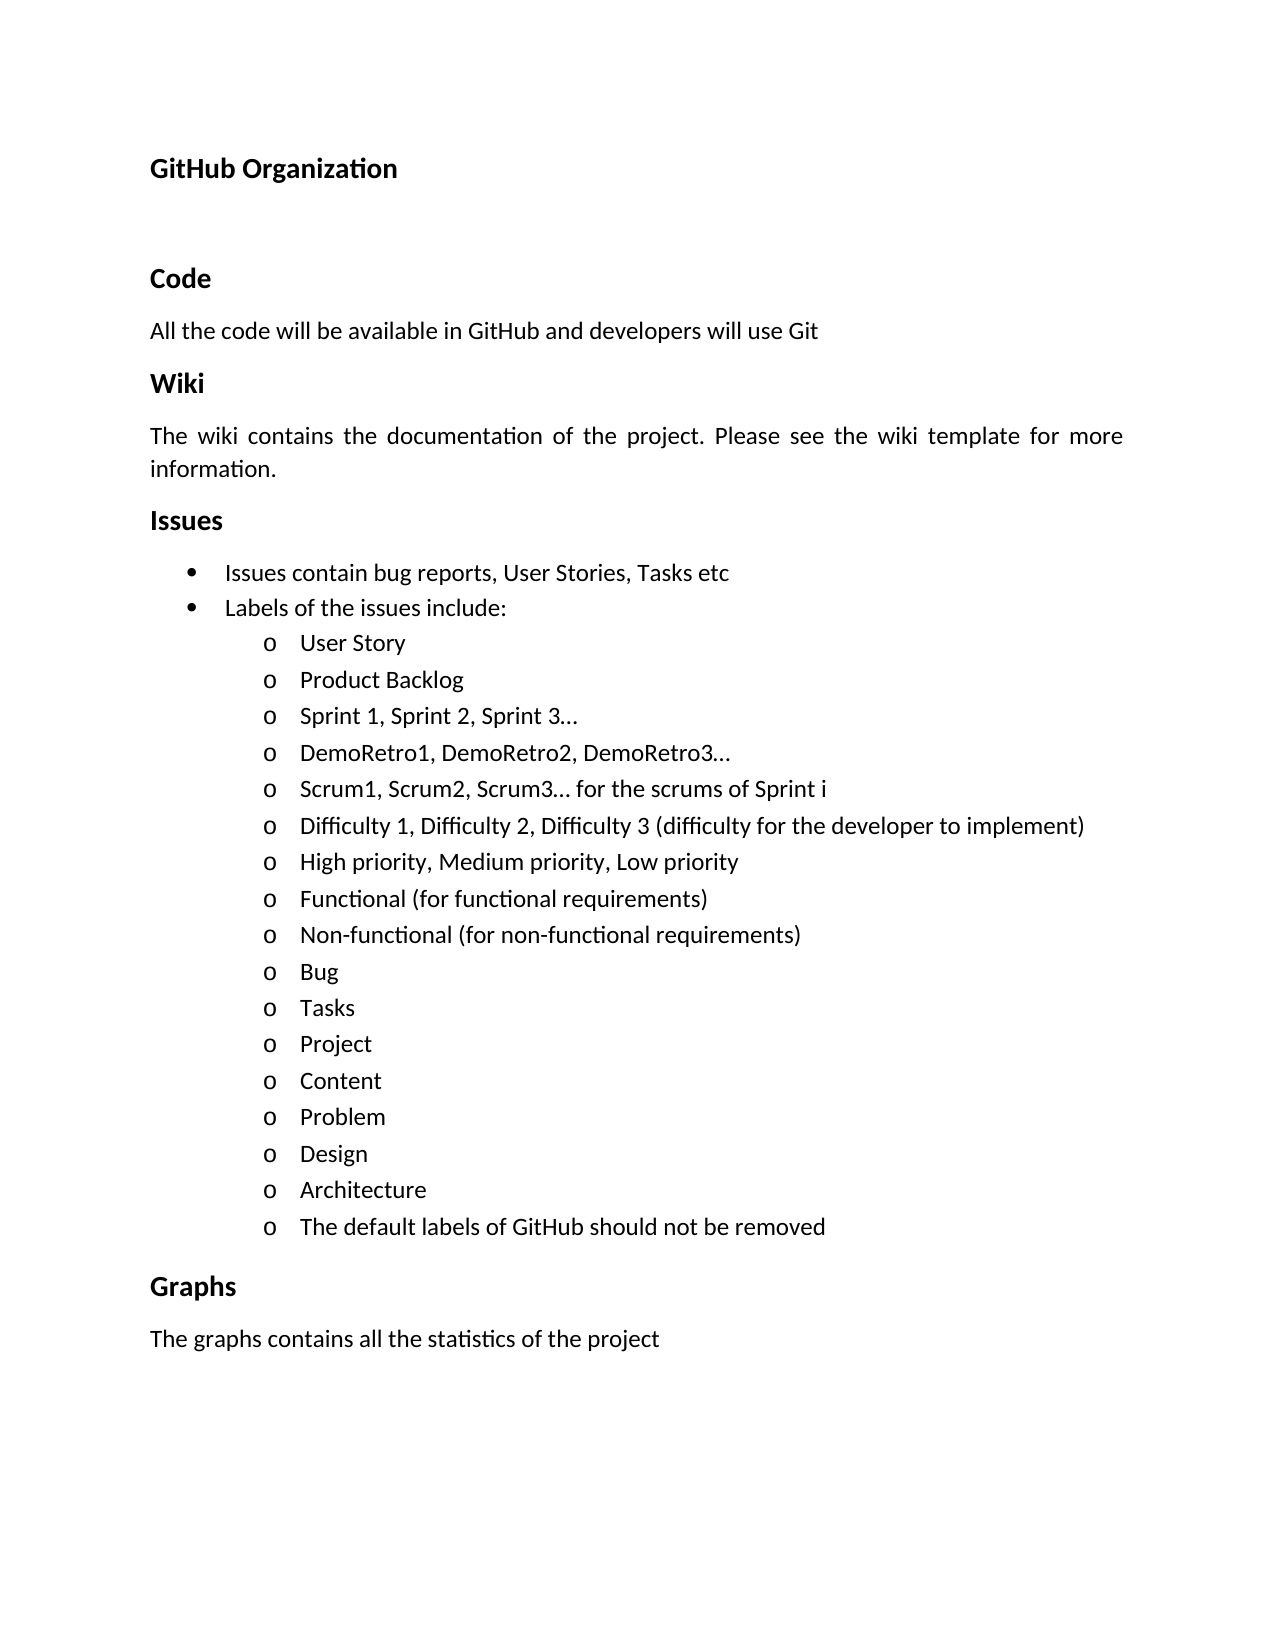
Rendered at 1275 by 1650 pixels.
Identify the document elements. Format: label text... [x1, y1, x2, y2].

text Graphs [150, 1268, 1125, 1304]
text The wiki contains the documentation of the project. Please see the wiki template for more information. [150, 420, 1125, 483]
text All the code will be available in GitHub and developers will use Git [150, 315, 1125, 346]
list Content [262, 1065, 1125, 1097]
list Problem [262, 1102, 1125, 1133]
list Architecture [262, 1174, 1125, 1206]
list Bug [262, 956, 1125, 987]
list Product Backlog [262, 664, 1125, 696]
text Issues [150, 502, 1125, 538]
list Sprint 1, Sprint 2, Sprint 3… [262, 701, 1125, 732]
list User Story [262, 628, 1125, 659]
list Labels of the issues include: [187, 593, 1125, 623]
list Project [262, 1029, 1125, 1060]
list DemoRetro1, DemoRetro2, DemoRetro3… [262, 737, 1125, 769]
list Scrum1, Scrum2, Scrum3… for the scrums of Sprint i [262, 773, 1125, 805]
list Issues contain bug reports, User Stories, Tasks etc [187, 558, 1125, 588]
text GitHub Organization [150, 150, 1125, 186]
text The graphs contains all the statistics of the project [150, 1323, 1125, 1354]
list Functional (for functional requirements) [262, 883, 1125, 914]
list High priority, Medium priority, Low priority [262, 846, 1125, 878]
list Design [262, 1138, 1125, 1170]
list Non-functional (for non-functional requirements) [262, 919, 1125, 951]
text Code [150, 260, 1125, 296]
text Wiki [150, 365, 1125, 401]
list The default labels of GitHub should not be removed [262, 1211, 1125, 1243]
list Tasks [262, 992, 1125, 1024]
list Difficulty 1, Difficulty 2, Difficulty 3 (difficulty for the developer to implement) [262, 810, 1125, 842]
